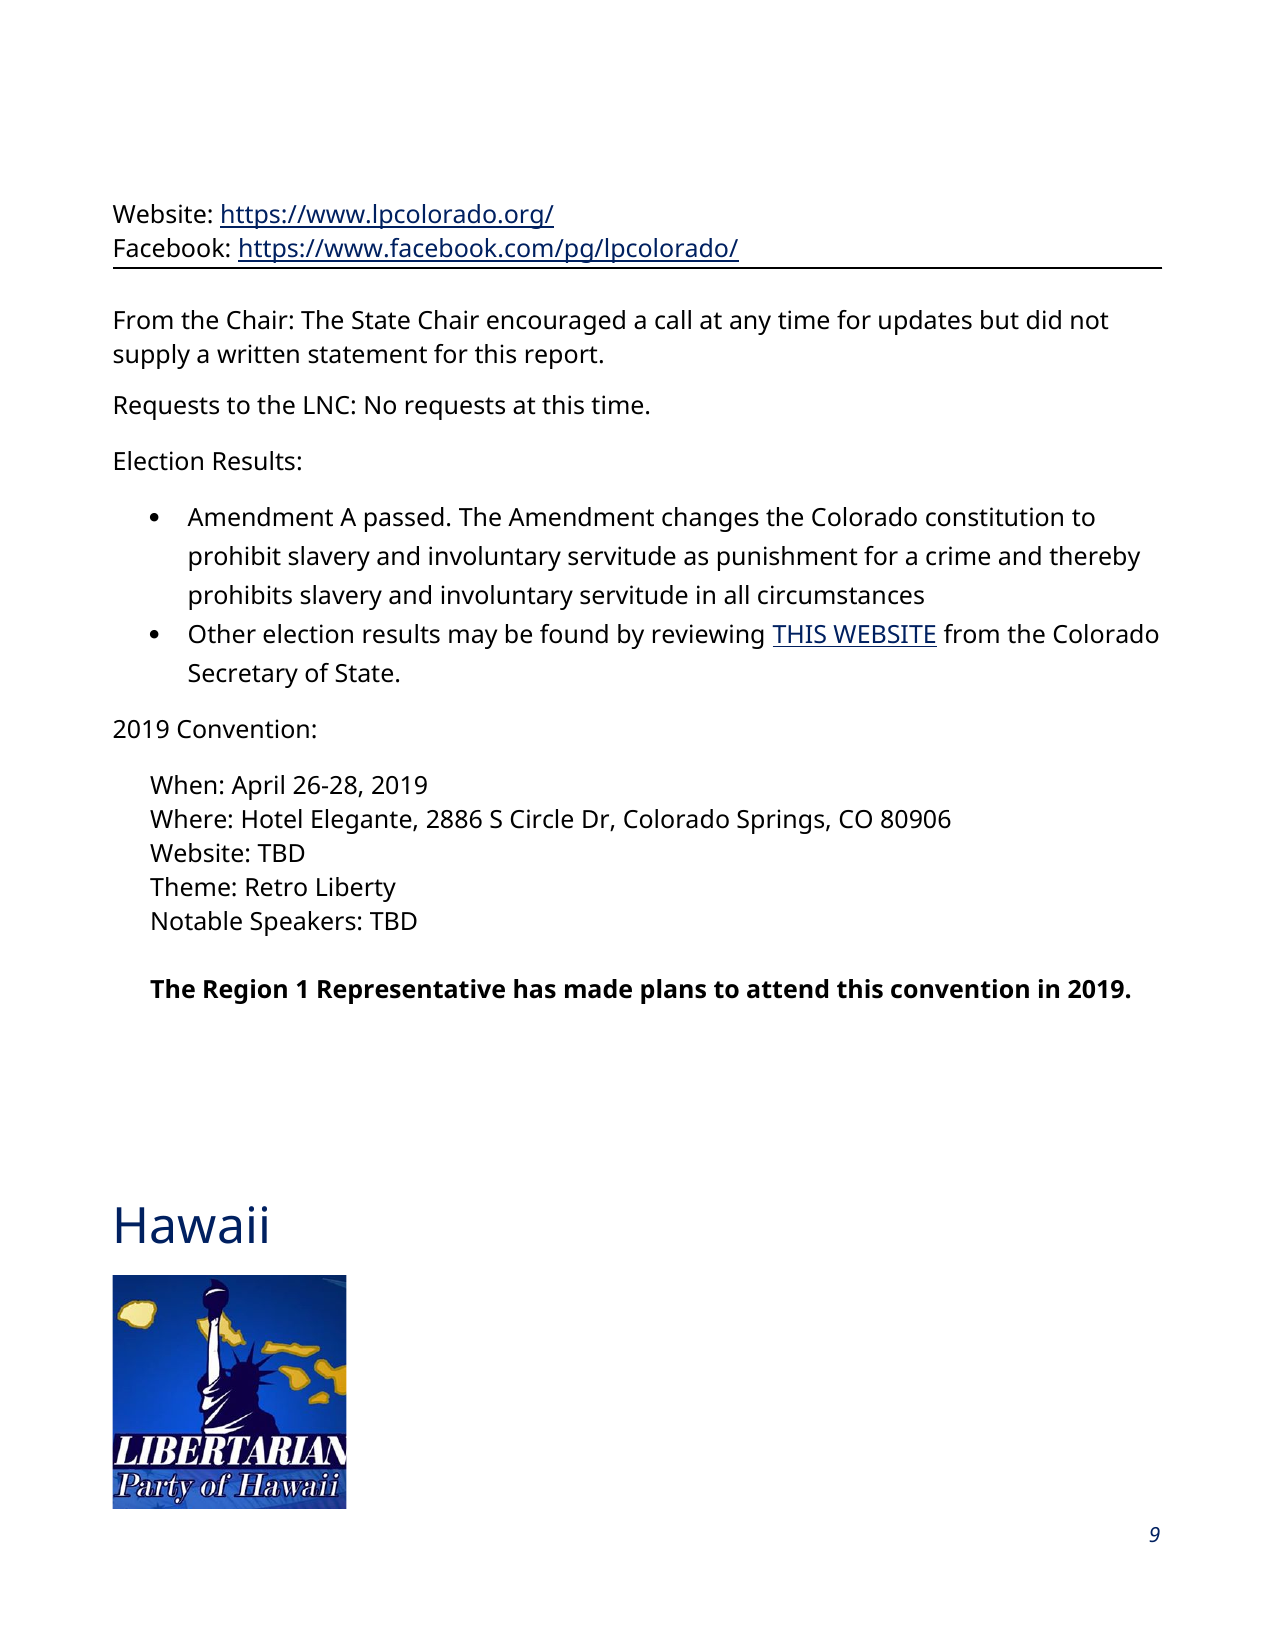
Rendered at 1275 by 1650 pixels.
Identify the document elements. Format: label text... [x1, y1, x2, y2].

picture [112, 1275, 347, 1509]
text Facebook: https://www.facebook.com/pg/lpcolorado/ [112, 231, 1162, 269]
text Election Results: [112, 443, 1162, 477]
list Other election results may be found by reviewing THIS WEBSITE from the Colorado Secretary of State. [150, 617, 1162, 690]
text The Region 1 Representative has made plans to attend this convention in 2019. [150, 972, 1162, 1006]
text Requests to the LNC: No requests at this time. [112, 387, 1162, 422]
text When: April 26-28, 2019 [150, 767, 1162, 802]
text Website: TBD [150, 836, 1162, 870]
text From the Chair: The State Chair encouraged a call at any time for updates but did not supply a written statement for this report. [112, 303, 1162, 371]
text Theme: Retro Liberty [150, 870, 1162, 904]
text Where: Hotel Elegante, 2886 S Circle Dr, Colorado Springs, CO 80906 [150, 802, 1162, 836]
text 2019 Convention: [112, 712, 1162, 746]
list Amendment A passed. The Amendment changes the Colorado constitution to prohibit slavery and involuntary servitude as punishment for a crime and thereby prohibits slavery and involuntary servitude in all circumstances [150, 499, 1162, 612]
text Website: https://www.lpcolorado.org/ [112, 197, 1162, 231]
subtitle Hawaii [112, 1190, 1162, 1258]
text Notable Speakers: TBD [150, 904, 1162, 938]
